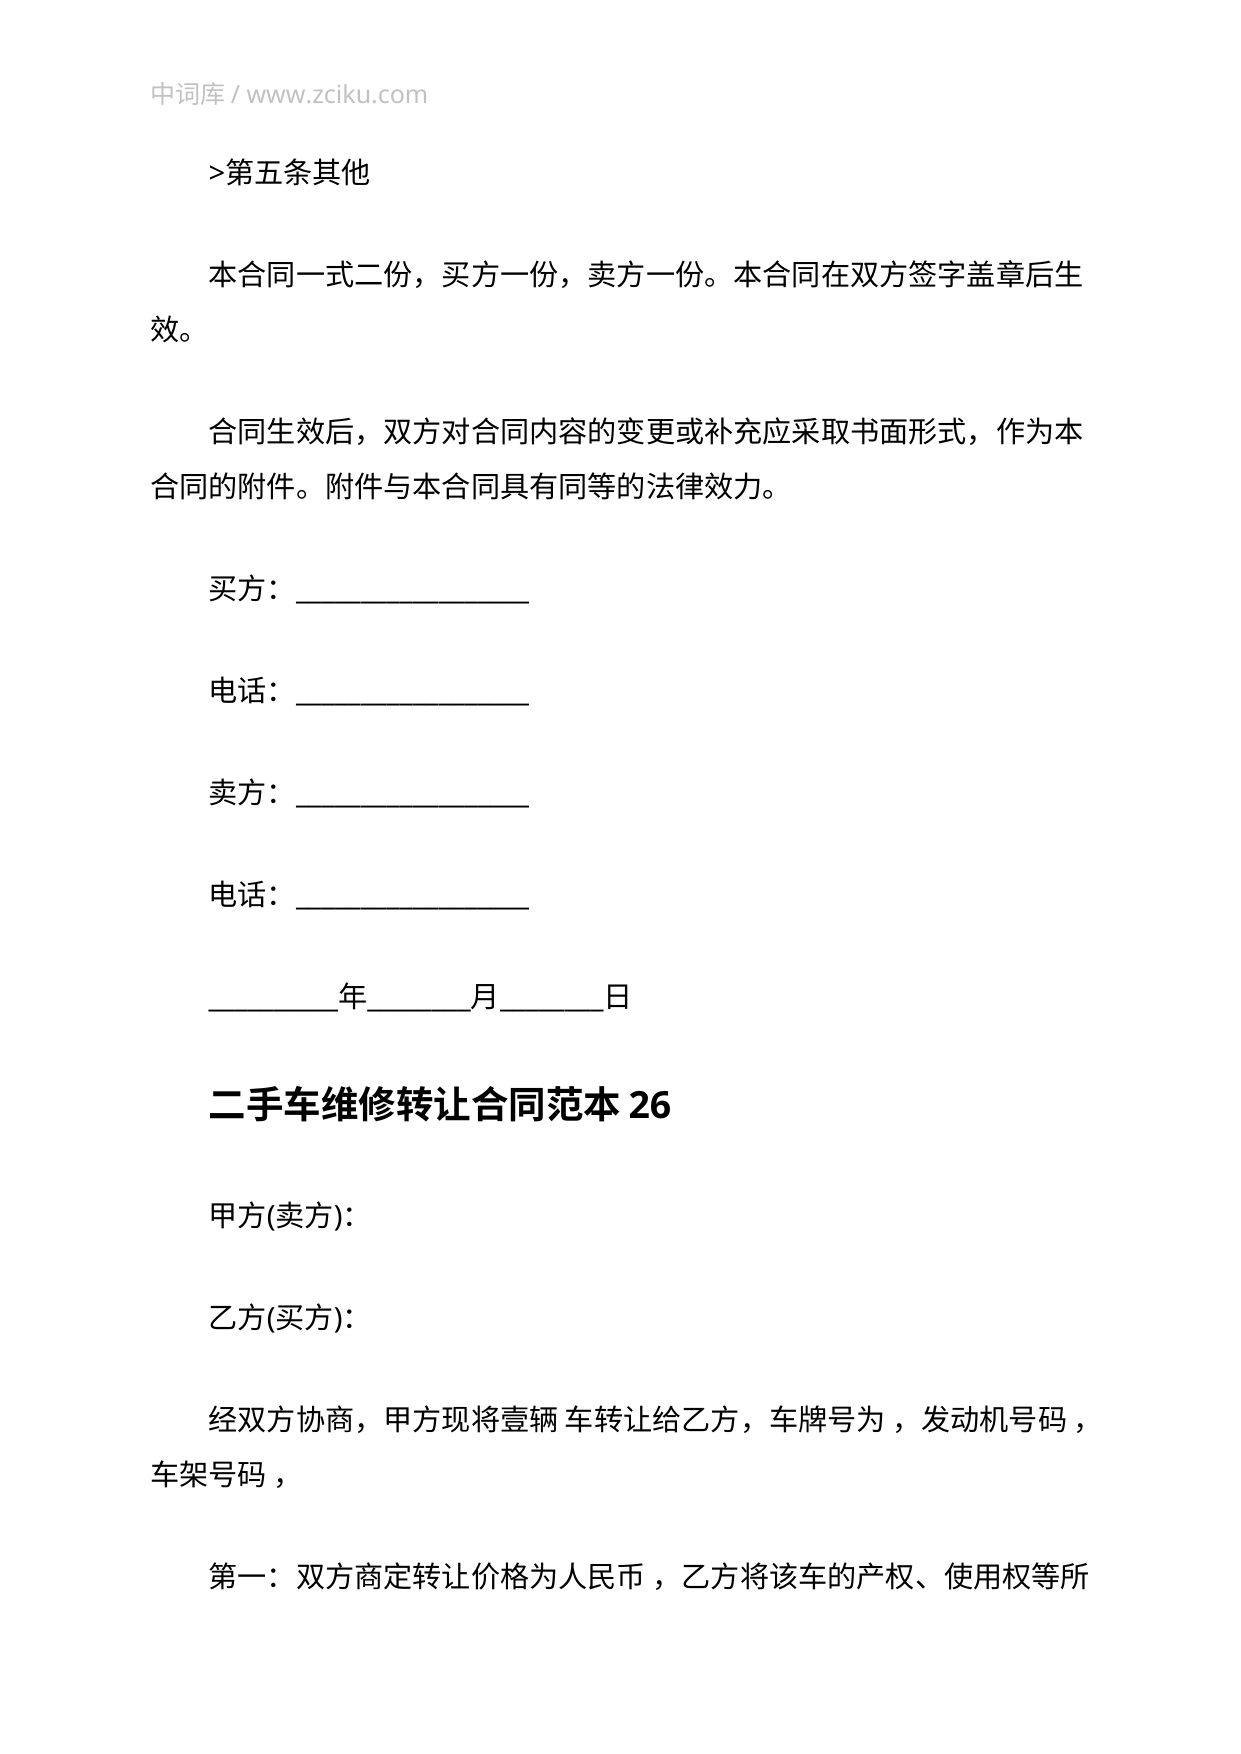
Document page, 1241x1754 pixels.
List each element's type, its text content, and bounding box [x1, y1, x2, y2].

text 电话：__________________ [150, 871, 1090, 914]
text 甲方(卖方)： [150, 1193, 1090, 1235]
text 经双方协商，甲方现将壹辆 车转让给乙方，车牌号为 ，发动机号码 ，车架号码 ， [150, 1397, 1090, 1494]
text __________年________月________日 [150, 973, 1090, 1016]
text 合同生效后，双方对合同内容的变更或补充应采取书面形式，作为本合同的附件。附件与本合同具有同等的法律效力。 [150, 409, 1090, 506]
text 卖方：__________________ [150, 769, 1090, 812]
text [150, 1553, 1090, 1596]
text 二手车维修转让合同范本26 [150, 1075, 1090, 1130]
text >第五条其他 [150, 150, 1090, 192]
text 电话：__________________ [150, 667, 1090, 710]
text 买方：__________________ [150, 565, 1090, 608]
text 乙方(买方)： [150, 1295, 1090, 1337]
text 本合同一式二份，买方一份，卖方一份。本合同在双方签字盖章后生效。 [150, 252, 1090, 349]
